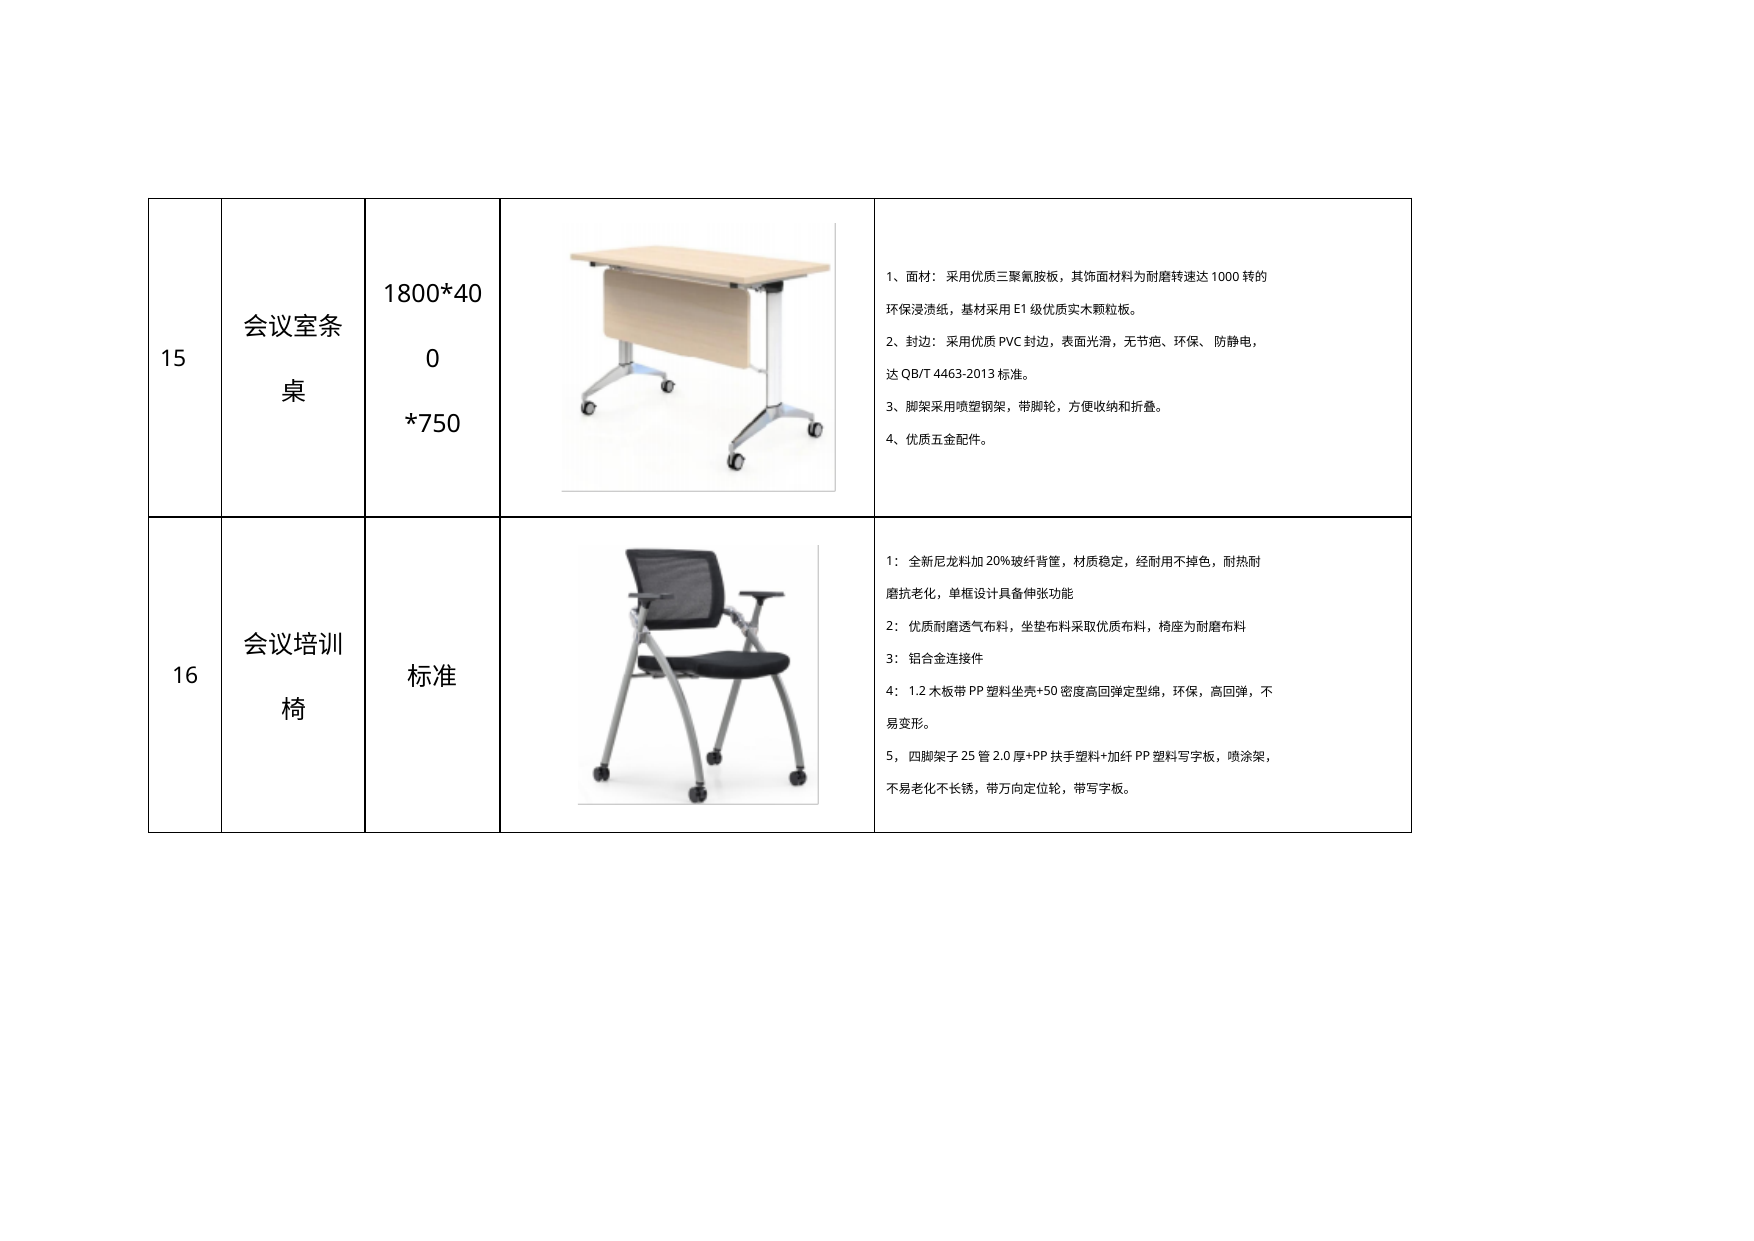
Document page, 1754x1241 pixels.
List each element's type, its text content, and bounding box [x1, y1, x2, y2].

table_cell 1800*400 *750 [366, 199, 499, 516]
picture [577, 545, 820, 806]
table_cell 16 [149, 518, 221, 832]
table_cell 1、面材： 采用优质三聚氰胺板，其饰面材料为耐磨转速达1000转的 环保浸渍纸，基材采用E1级优质实木颗粒板。 2、封边： 采用优质PVC封边，表面光滑，无节疤、环保、 防静电， 达QB/T 4463-2013标准。 3、脚架采用喷塑钢架，带脚轮，方便收纳和折叠。 4、优质五金配件。 [875, 199, 1411, 516]
table_cell [501, 199, 874, 516]
table_cell 15 [149, 199, 221, 516]
table_cell 1： 全新尼龙料加20%玻纤背筐，材质稳定，经耐用不掉色，耐热耐 磨抗老化，单框设计具备伸张功能 2： 优质耐磨透气布料，坐垫布料采取优质布料，椅座为耐磨布料 3： 铝合金连接件 4： 1.2木板带PP塑料坐壳+50密度高回弹定型绵，环保，高回弹，不 易变形。 5， 四脚架子25管2.0厚+PP扶手塑料+加纤PP塑料写字板，喷涂架， 不易老化不长锈，带万向定位轮，带写字板。 [875, 518, 1411, 832]
table_cell 标准 [366, 518, 499, 832]
table_cell 会议室条 桌 [222, 199, 364, 516]
table_cell 会议培训 椅 [222, 518, 364, 832]
table_cell [501, 518, 874, 832]
picture [561, 223, 837, 493]
